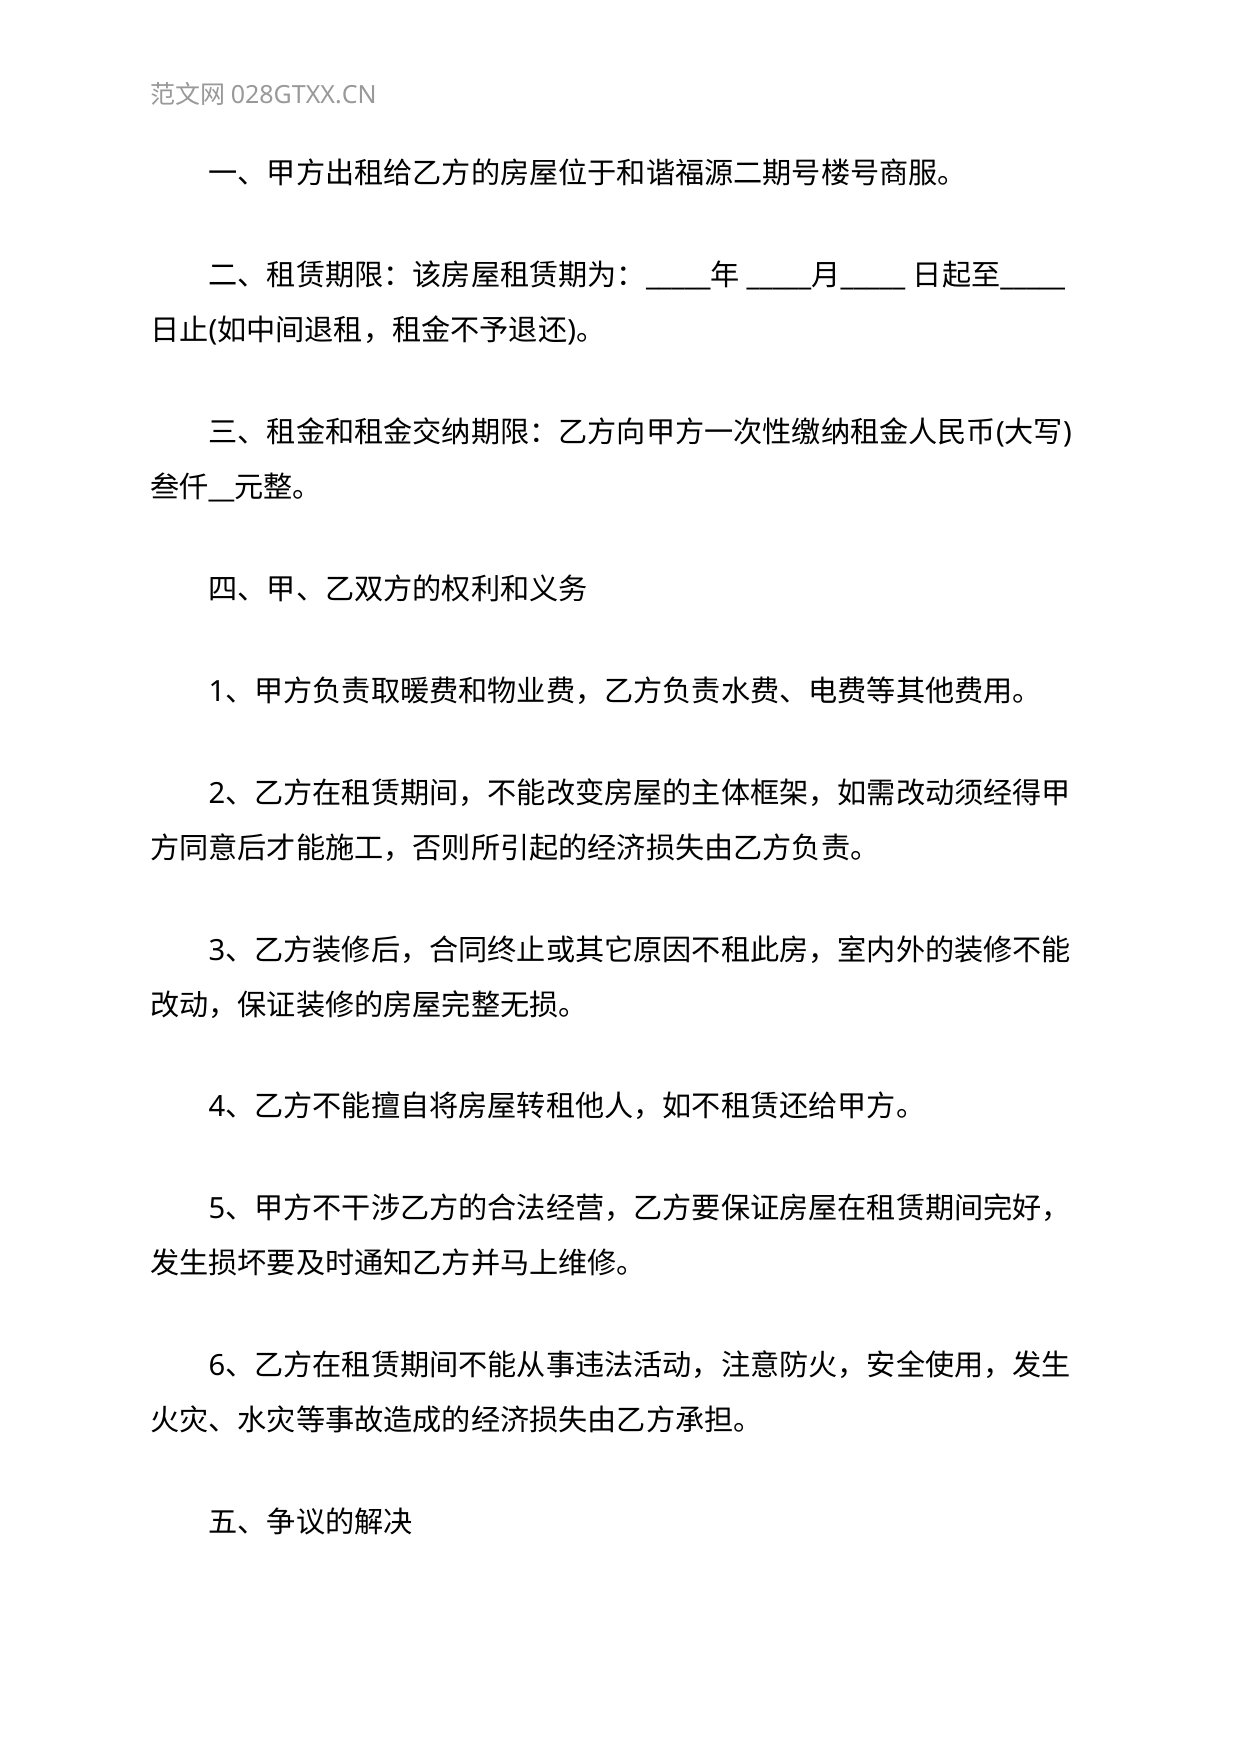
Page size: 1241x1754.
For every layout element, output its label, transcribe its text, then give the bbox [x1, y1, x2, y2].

text 3、乙方装修后，合同终止或其它原因不租此房，室内外的装修不能改动，保证装修的房屋完整无损。 [150, 926, 1090, 1023]
text 一、甲方出租给乙方的房屋位于和谐福源二期号楼号商服。 [150, 150, 1090, 192]
text 5、甲方不干涉乙方的合法经营，乙方要保证房屋在租赁期间完好，发生损坏要及时通知乙方并马上维修。 [150, 1185, 1090, 1282]
text 四、甲、乙双方的权利和义务 [150, 566, 1090, 608]
text 1、甲方负责取暖费和物业费，乙方负责水费、电费等其他费用。 [150, 667, 1090, 710]
text 6、乙方在租赁期间不能从事违法活动，注意防火，安全使用，发生火灾、水灾等事故造成的经济损失由乙方承担。 [150, 1342, 1090, 1439]
text 二、租赁期限：该房屋租赁期为：_____年 _____月_____ 日起至_____ 日止(如中间退租，租金不予退还)。 [150, 252, 1090, 349]
text 五、争议的解决 [150, 1498, 1090, 1541]
text 三、租金和租金交纳期限：乙方向甲方一次性缴纳租金人民币(大写)叁仟__元整。 [150, 409, 1090, 506]
text 2、乙方在租赁期间，不能改变房屋的主体框架，如需改动须经得甲方同意后才能施工，否则所引起的经济损失由乙方负责。 [150, 769, 1090, 867]
text 4、乙方不能擅自将房屋转租他人，如不租赁还给甲方。 [150, 1083, 1090, 1125]
